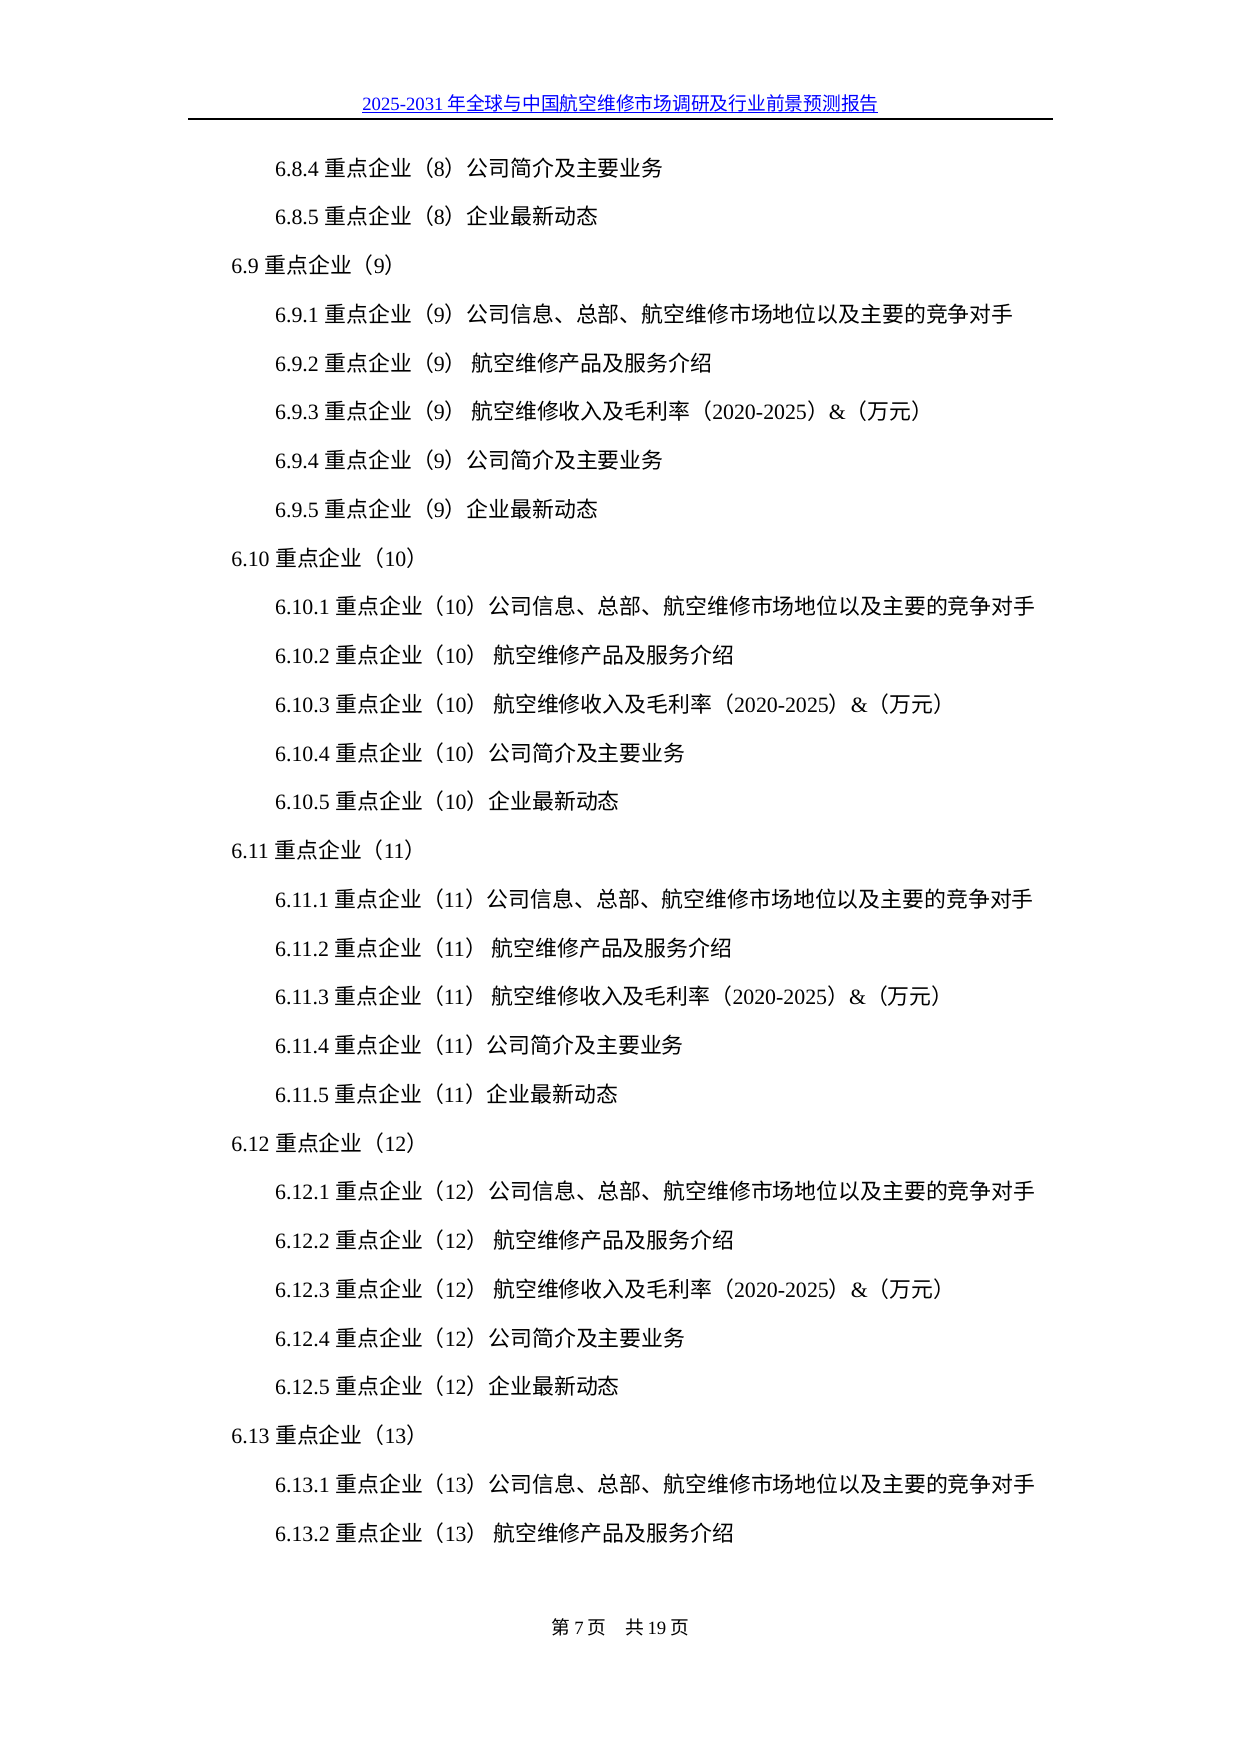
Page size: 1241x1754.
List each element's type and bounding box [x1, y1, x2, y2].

text [187, 150, 1053, 1548]
